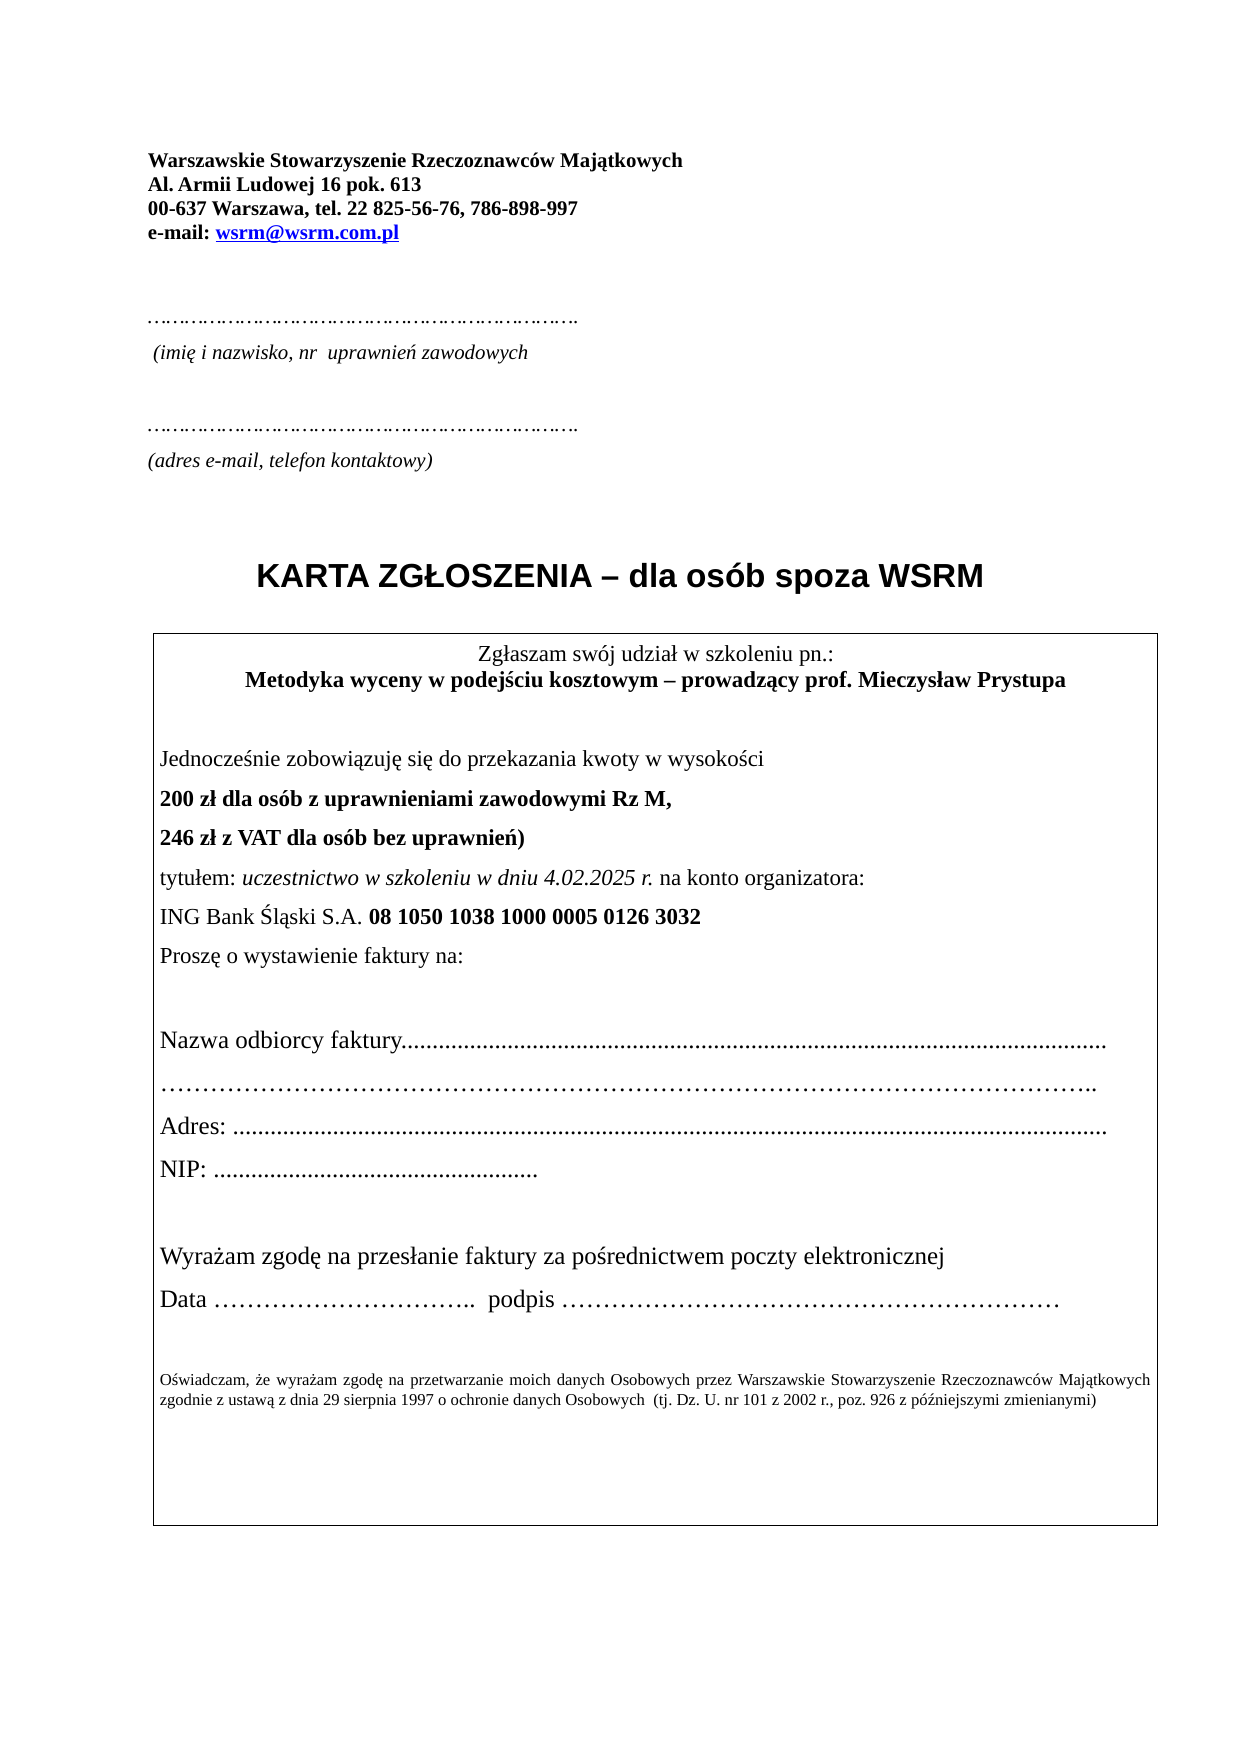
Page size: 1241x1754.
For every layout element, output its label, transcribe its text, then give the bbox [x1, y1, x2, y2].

text ……………………………………………………………. [148, 304, 1093, 328]
text (adres e-mail, telefon kontaktowy) [148, 448, 1093, 472]
text (imię i nazwisko, nr uprawnień zawodowych [148, 340, 1093, 364]
table_header Zgłaszam swój udział w szkoleniu pn.: Metodyka wyceny w podejściu kosztowym – prowadzący prof. Mieczysław Prystupa Jednocześnie zobowiązuję się do przekazania kwoty w wysokości 200 zł dla osób z uprawnieniami zawodowymi Rz M, 246 zł z VAT dla osób bez uprawnień) tytułem: uczestnictwo w szkoleniu w dniu 4.02.2025 r. na konto organizatora: ING Bank Śląski S.A. 08 1050 1038 1000 0005 0126 3032 Proszę o wystawienie faktury na: Nazwa odbiorcy faktury................................................................................................................. ………………………………………………………………………………………………….. Adres: ............................................................................................................................................ NIP: .................................................... Wyrażam zgodę na przesłanie faktury za pośrednictwem poczty elektronicznej Data ………………………….. podpis …………………………………………………… Oświadczam, że wyrażam zgodę na przetwarzanie moich danych Osobowych przez Warszawskie Stowarzyszenie Rzeczoznawców Majątkowych zgodnie z ustawą z dnia 29 sierpnia 1997 o ochronie danych Osobowych (tj. Dz. U. nr 101 z 2002 r., poz. 926 z późniejszymi zmienianymi) [154, 634, 1157, 1524]
text ……………………………………………………………. [148, 412, 1093, 436]
text 00-637 Warszawa, tel. 22 825-56-76, 786-898-997 [148, 196, 1093, 220]
text KARTA ZGŁOSZENIA – dla osób spoza WSRM [148, 556, 1093, 595]
text Warszawskie Stowarzyszenie Rzeczoznawców Majątkowych [148, 148, 1093, 172]
text e-mail: wsrm@wsrm.com.pl [148, 220, 1093, 244]
text Al. Armii Ludowej 16 pok. 613 [148, 172, 1093, 196]
